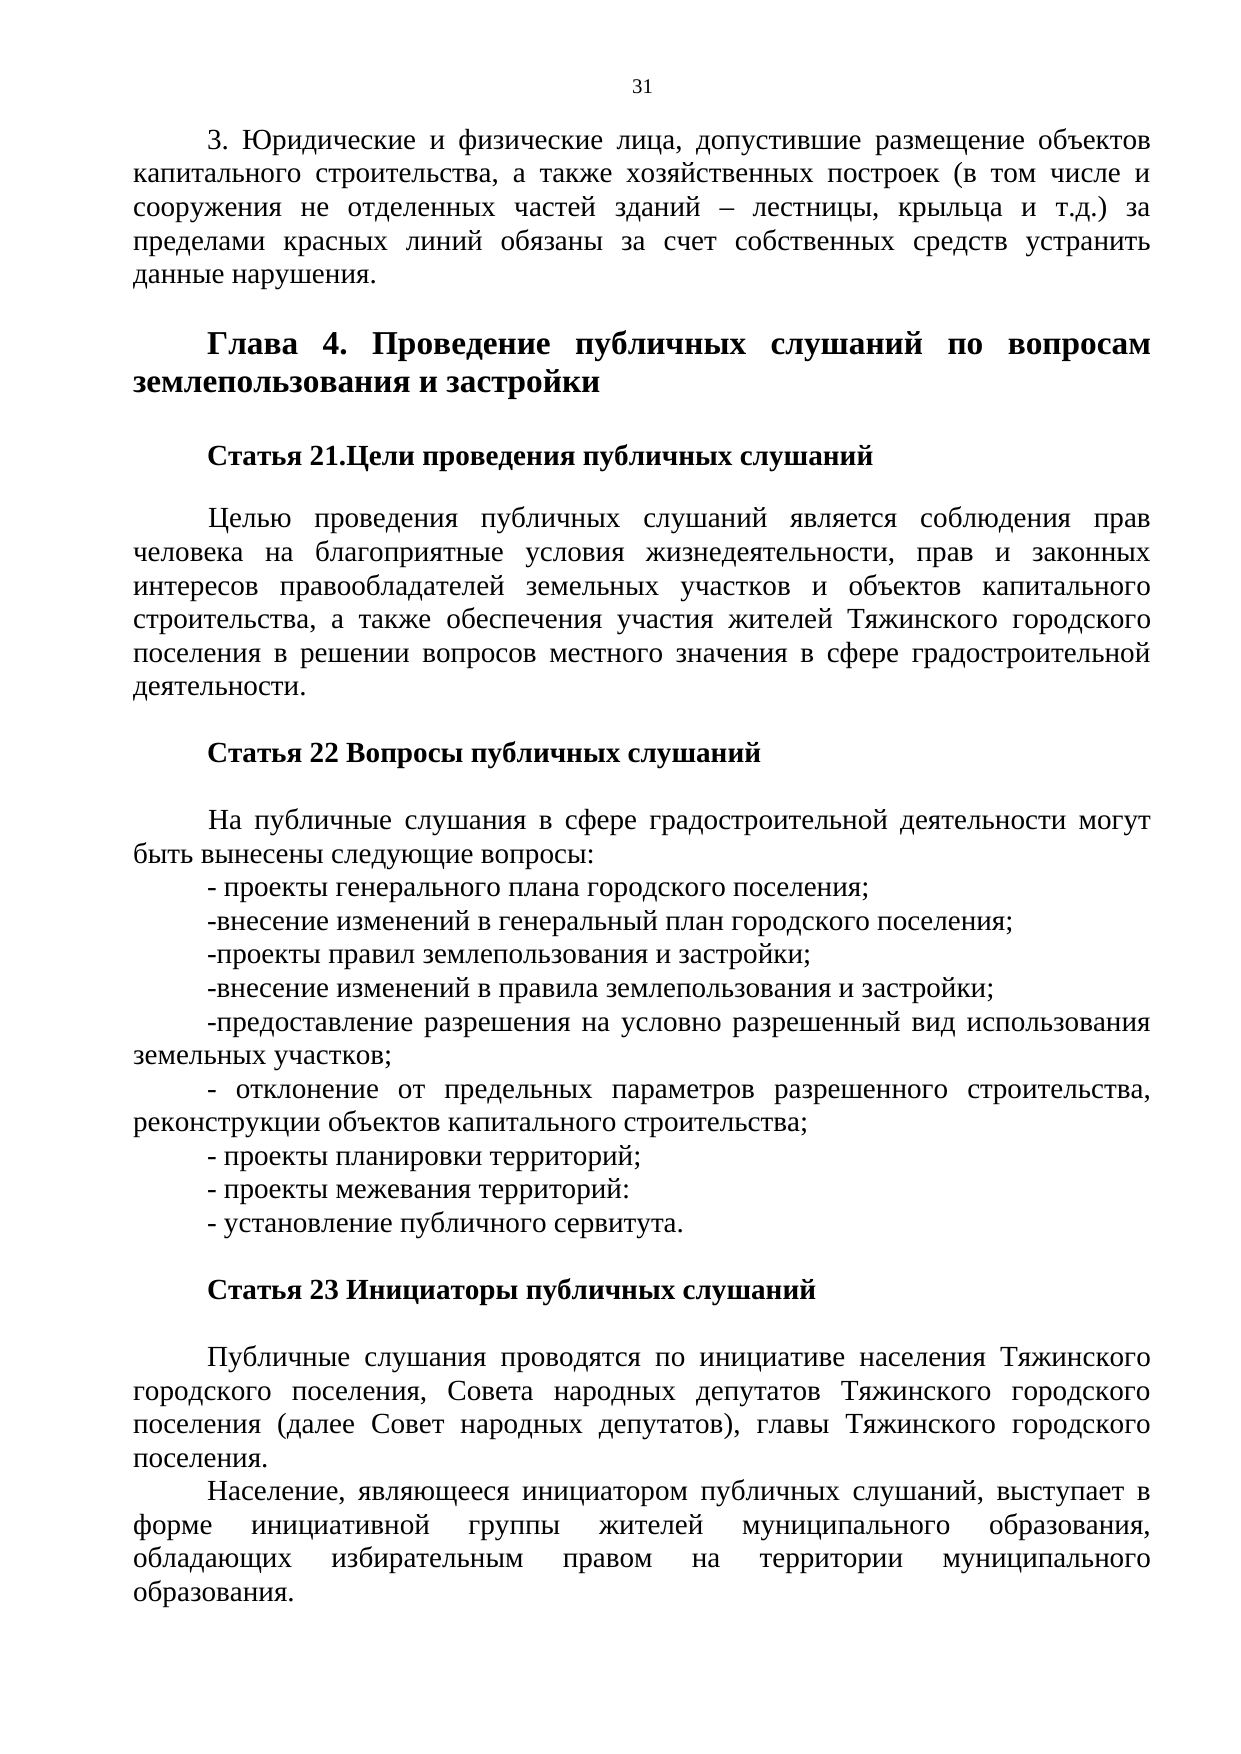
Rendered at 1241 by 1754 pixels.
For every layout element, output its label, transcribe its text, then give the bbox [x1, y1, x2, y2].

text Статья 22 Вопросы публичных слушаний [133, 735, 1152, 769]
text -проекты правил землепользования и застройки; [133, 937, 1152, 970]
text -внесение изменений в правила землепользования и застройки; [133, 970, 1152, 1004]
text Глава 4. Проведение публичных слушаний по вопросам землепользования и застройки [133, 323, 1152, 400]
text - отклонение от предельных параметров разрешенного строительства, реконструкции объектов капитального строительства; [133, 1071, 1152, 1138]
text Статья 23 Инициаторы публичных слушаний [133, 1272, 1152, 1306]
text - проекты генерального плана городского поселения; [133, 869, 1152, 903]
text 3. Юридические и физические лица, допустившие размещение объектов капитального строительства, а также хозяйственных построек (в том числе и сооружения не отделенных частей зданий – лестницы, крыльца и т.д.) за пределами красных линий обязаны за счет собственных средств устранить данные нарушения. [133, 122, 1152, 290]
text -предоставление разрешения на условно разрешенный вид использования земельных участков; [133, 1004, 1152, 1071]
text Статья 21.Цели проведения публичных слушаний [133, 438, 1152, 472]
text -внесение изменений в генеральный план городского поселения; [133, 903, 1152, 937]
text Целью проведения публичных слушаний является соблюдения прав человека на благоприятные условия жизнедеятельности, прав и законных интересов правообладателей земельных участков и объектов капитального строительства, а также обеспечения участия жителей Тяжинского городского поселения в решении вопросов местного значения в сфере градостроительной деятельности. [133, 501, 1152, 702]
text - установление публичного сервитута. [133, 1205, 1152, 1238]
text На публичные слушания в сфере градостроительной деятельности могут быть вынесены следующие вопросы: [133, 802, 1152, 869]
text Население, являющееся инициатором публичных слушаний, выступает в форме инициативной группы жителей муниципального образования, обладающих избирательным правом на территории муниципального образования. [133, 1473, 1152, 1607]
text - проекты межевания территорий: [133, 1171, 1152, 1205]
text Публичные слушания проводятся по инициативе населения Тяжинского городского поселения, Совета народных депутатов Тяжинского городского поселения (далее Совет народных депутатов), главы Тяжинского городского поселения. [133, 1339, 1152, 1473]
text - проекты планировки территорий; [133, 1138, 1152, 1171]
